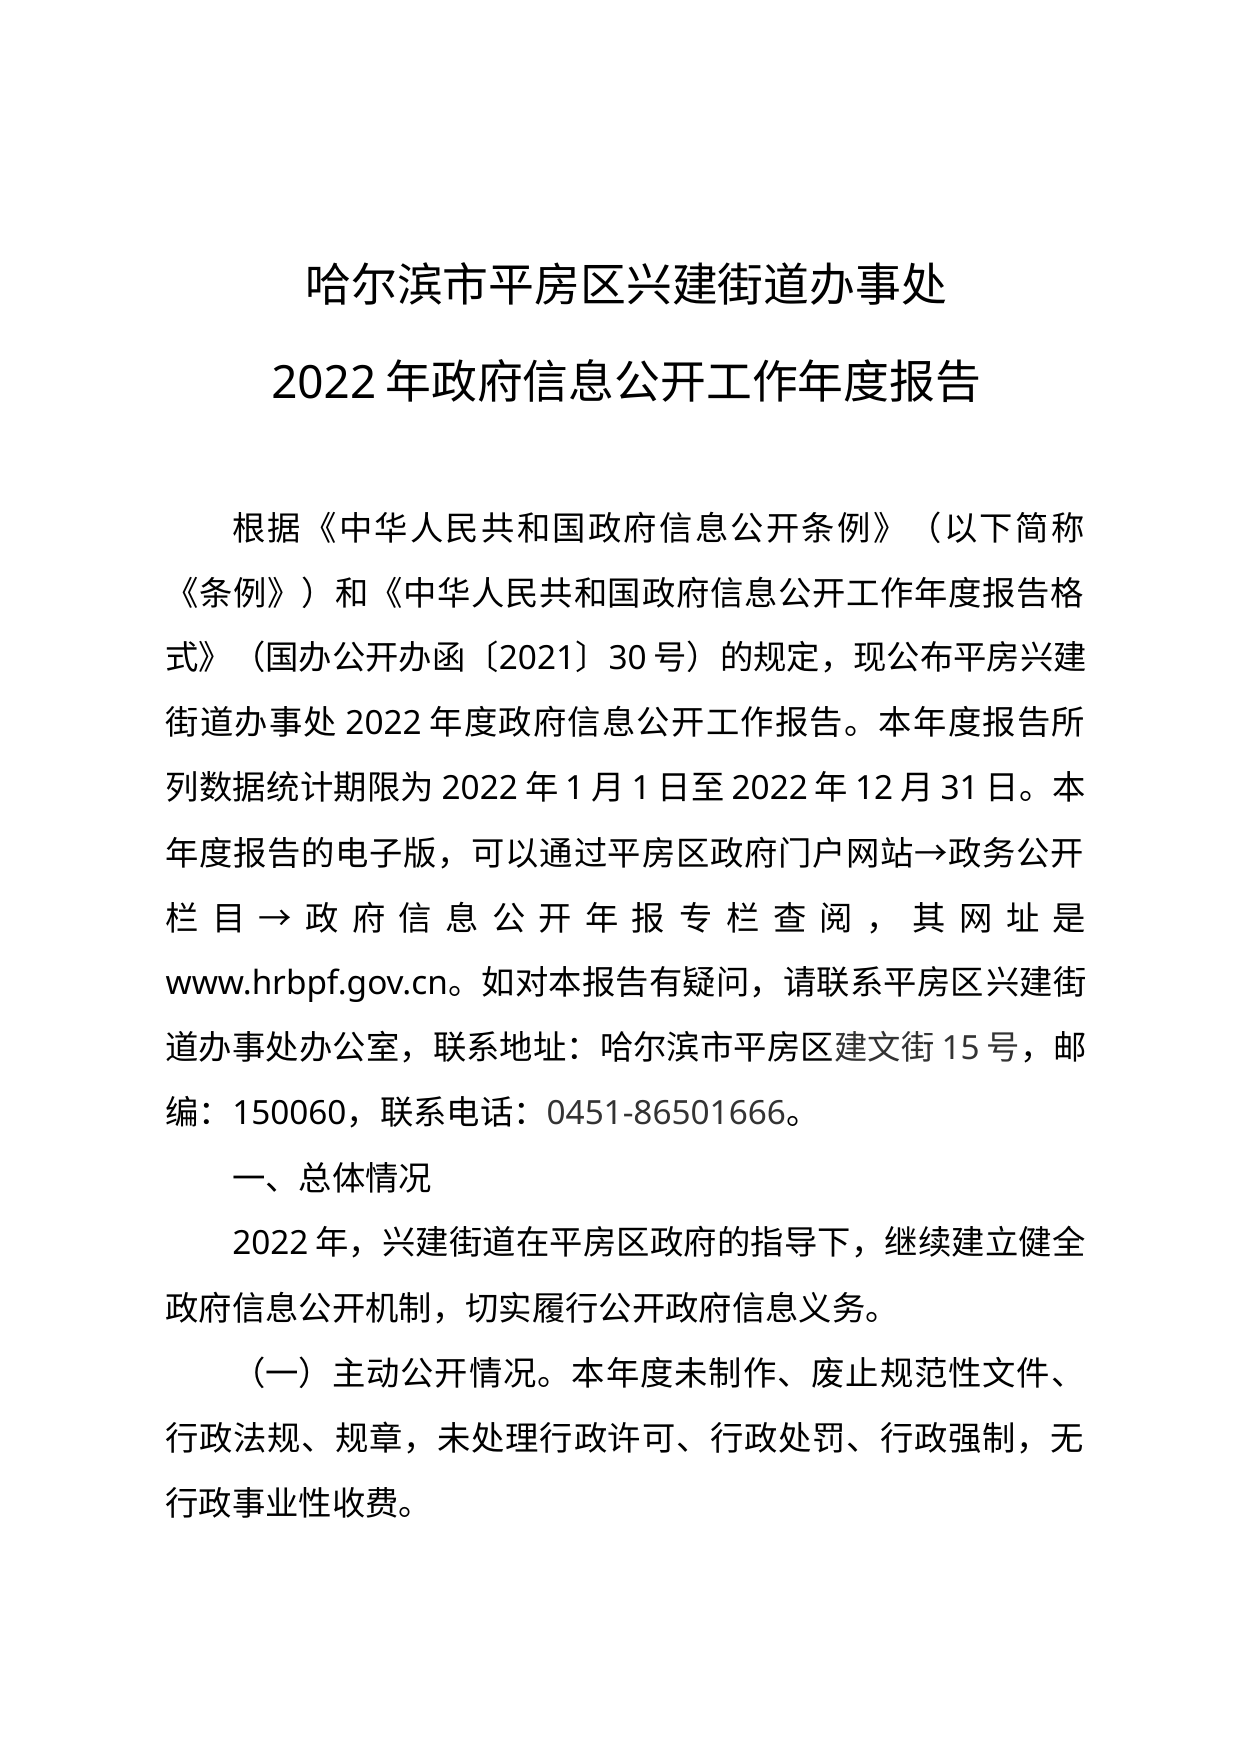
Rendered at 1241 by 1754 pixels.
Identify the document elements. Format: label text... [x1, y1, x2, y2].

text 2022年政府信息公开工作年度报告 [165, 330, 1087, 428]
text 哈尔滨市平房区兴建街道办事处 [165, 233, 1087, 330]
text 一、总体情况 [165, 1143, 1087, 1208]
text 2022年，兴建街道在平房区政府的指导下，继续建立健全政府信息公开机制，切实履行公开政府信息义务。 [165, 1208, 1087, 1338]
list 主动公开情况。本年度未制作、废止规范性文件、行政法规、规章，未处理行政许可、行政处罚、行政强制，无行政事业性收费。 [165, 1338, 1087, 1533]
text 根据《中华人民共和国政府信息公开条例》（以下简称《条例》）和《中华人民共和国政府信息公开工作年度报告格式》（国办公开办函〔2021〕30号）的规定，现公布平房兴建街道办事处2022年度政府信息公开工作报告。本年度报告所列数据统计期限为2022年1月1日至2022年12月31日。本年度报告的电子版，可以通过平房区政府门户网站→政务公开栏目→政府信息公开年报专栏查阅，其网址是www.hrbpf.gov.cn。如对本报告有疑问，请联系平房区兴建街道办事处办公室，联系地址：哈尔滨市平房区建文街15号，邮编：150060，联系电话：0451-86501666。 [165, 493, 1087, 1143]
